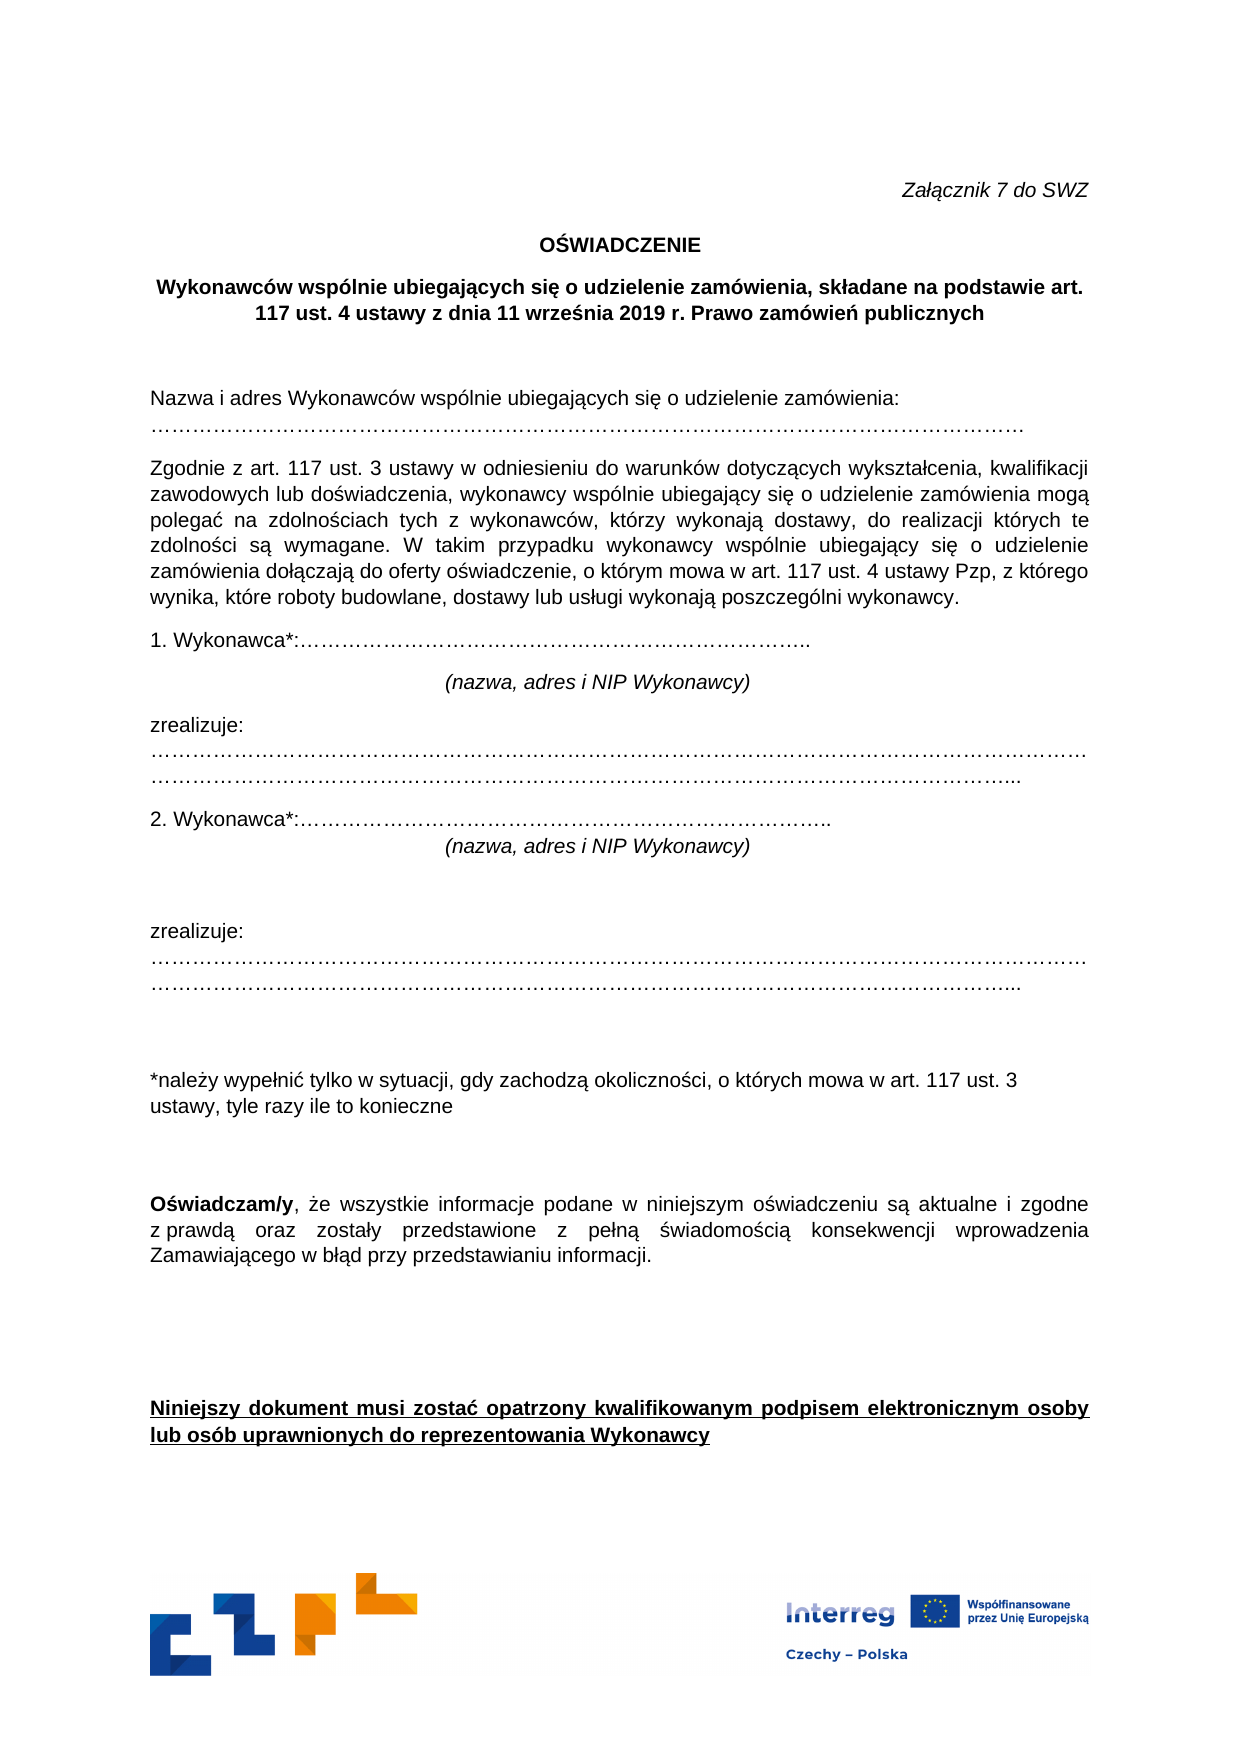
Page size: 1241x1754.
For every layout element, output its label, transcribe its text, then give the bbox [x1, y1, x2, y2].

text 2. Wykonawca*:………………………………………………………………….. [150, 807, 1090, 831]
text zrealizuje: ……………………………………………………………………………………………………………………………………………………………………………………………………………………………………... [150, 919, 1090, 995]
text Zgodnie z art. 117 ust. 3 ustawy w odniesieniu do warunków dotyczących wykształcenia, kwalifikacji zawodowych lub doświadczenia, wykonawcy wspólnie ubiegający się o udzielenie zamówienia mogą polegać na zdolnościach tych z wykonawców, którzy wykonają dostawy, do realizacji których te zdolności są wymagane. W takim przypadku wykonawcy wspólnie ubiegający się o udzielenie zamówienia dołączają do oferty oświadczenie, o którym mowa w art. 117 ust. 4 ustawy Pzp, z którego wynika, które roboty budowlane, dostawy lub usługi wykonają poszczególni wykonawcy. [150, 456, 1090, 609]
text 1. Wykonawca*:……………………………………………………………….. [150, 627, 1090, 651]
picture [150, 1573, 1091, 1676]
text Wykonawców wspólnie ubiegających się o udzielenie zamówienia, składane na podstawie art. 117 ust. 4 ustawy z dnia 11 września 2019 r. Prawo zamówień publicznych [150, 275, 1090, 325]
text Niniejszy dokument musi zostać opatrzony kwalifikowanym podpisem elektronicznym osoby lub osób uprawnionych do reprezentowania Wykonawcy [150, 1418, 1090, 1447]
text Nazwa i adres Wykonawców wspólnie ubiegających się o udzielenie zamówienia: [150, 386, 1090, 410]
text ……………………………………………………………………………………………………………… [150, 413, 1090, 437]
text OŚWIADCZENIE [150, 232, 1090, 256]
text Oświadczam/y, że wszystkie informacje podane w niniejszym oświadczeniu są aktualne i zgodne z prawdą oraz zostały przedstawione z pełną świadomością konsekwencji wprowadzenia Zamawiającego w błąd przy przedstawianiu informacji. [150, 1192, 1090, 1267]
text (nazwa, adres i NIP Wykonawcy) [371, 670, 1090, 694]
text (nazwa, adres i NIP Wykonawcy) [371, 834, 1090, 858]
text Niniejszy dokument musi zostać opatrzony kwalifikowanym podpisem elektronicznym osoby lub osób uprawnionych do reprezentowania Wykonawcy [150, 1396, 1090, 1417]
text *należy wypełnić tylko w sytuacji, gdy zachodzą okoliczności, o których mowa w art. 117 ust. 3 ustawy, tyle razy ile to konieczne [150, 1068, 1090, 1118]
text zrealizuje: ……………………………………………………………………………………………………………………………………………………………………………………………………………………………………... [150, 712, 1090, 788]
text Załącznik 7 do SWZ [150, 177, 1090, 201]
